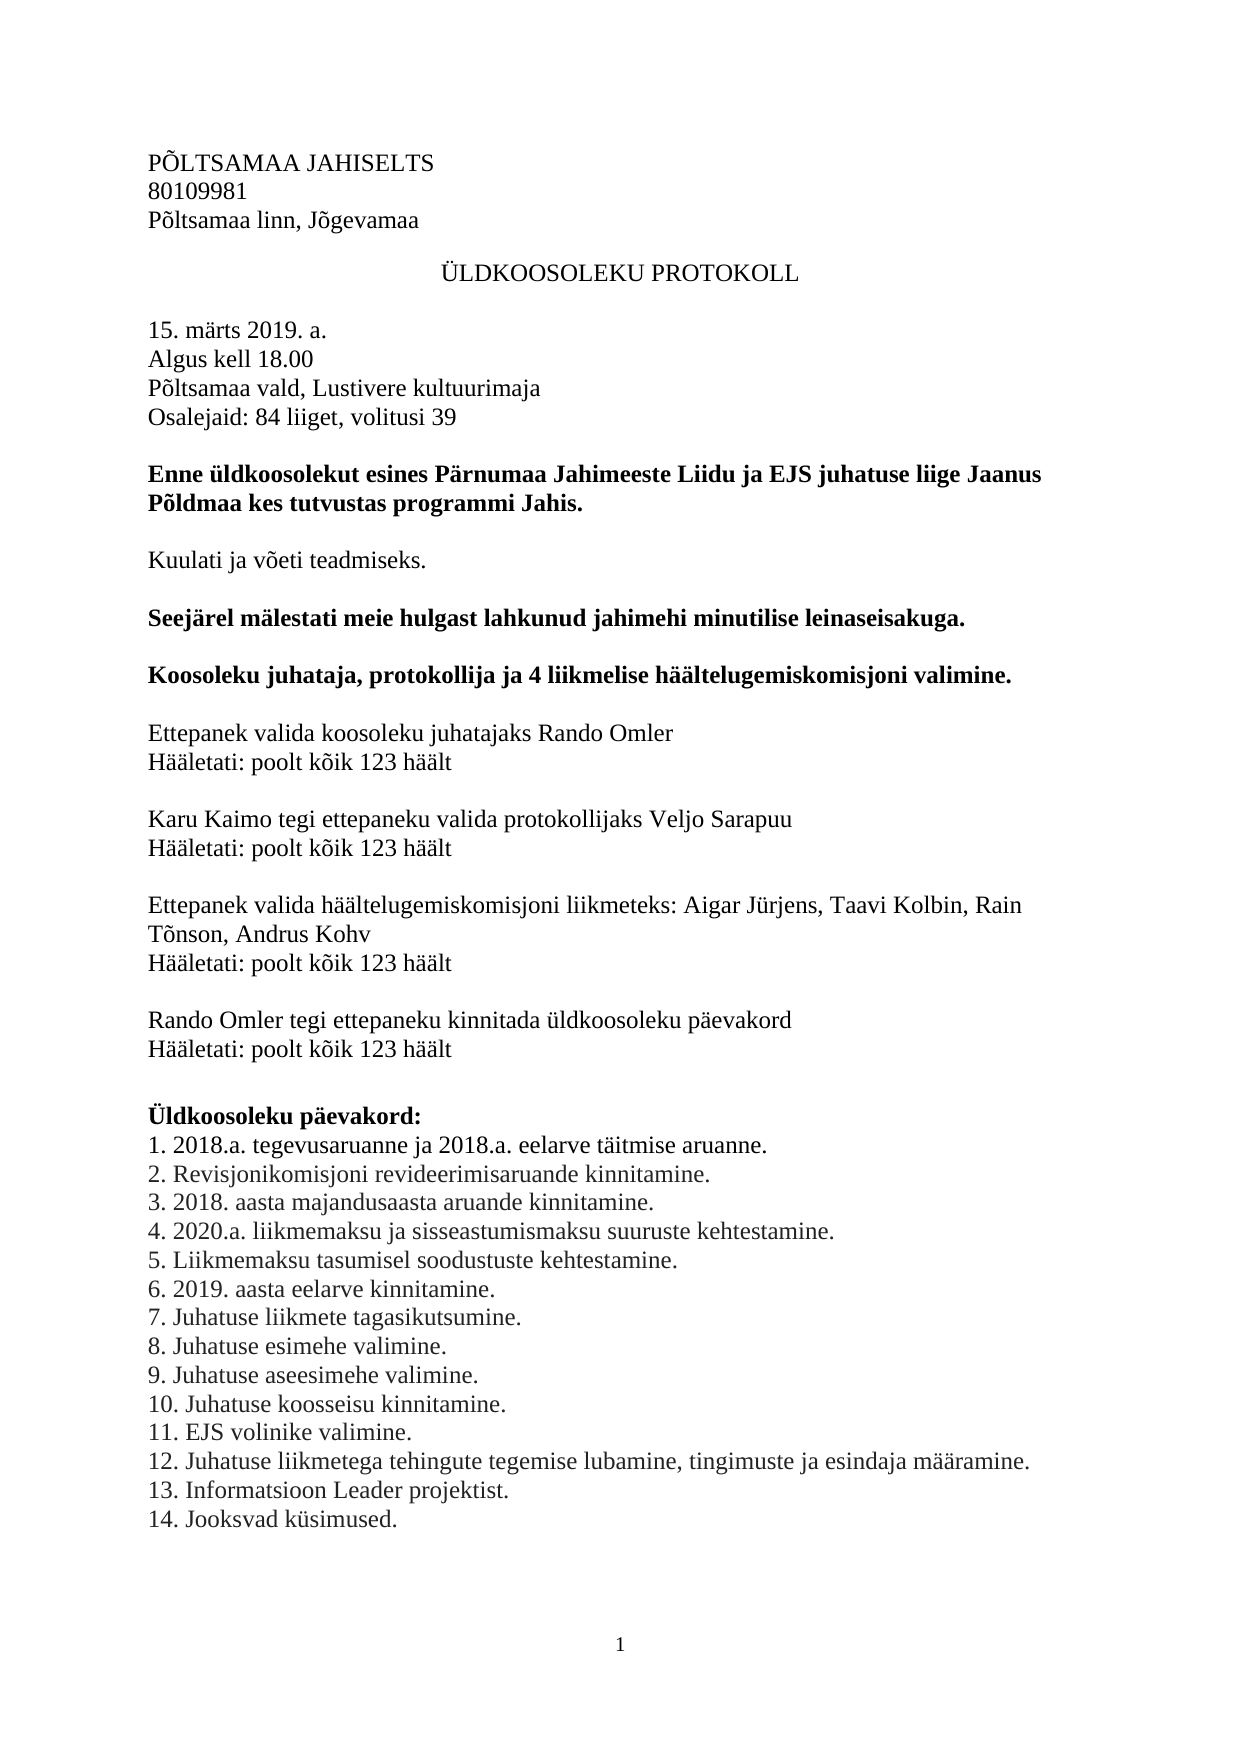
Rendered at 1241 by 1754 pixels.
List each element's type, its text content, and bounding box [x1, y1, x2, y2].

text 10. Juhatuse koosseisu kinnitamine. [148, 1389, 1093, 1417]
text Rando Omler tegi ettepaneku kinnitada üldkoosoleku päevakord [148, 1005, 1093, 1034]
text 3. 2018. aasta majandusaasta aruande kinnitamine. [148, 1187, 1093, 1216]
text Osalejaid: 84 liiget, volitusi 39 [148, 402, 1093, 430]
text Üldkoosoleku päevakord: [148, 1101, 1093, 1130]
text 1. 2018.a. tegevusaruanne ja 2018.a. eelarve täitmise aruanne. [148, 1130, 1093, 1159]
text 5. Liikmemaksu tasumisel soodustuste kehtestamine. [148, 1245, 1093, 1274]
text 9. Juhatuse aseesimehe valimine. [148, 1360, 1093, 1389]
text Ettepanek valida koosoleku juhatajaks Rando Omler [148, 718, 1093, 747]
text 15. märts 2019. a. [148, 315, 1093, 344]
text 11. EJS volinike valimine. [148, 1417, 1093, 1446]
text ÜLDKOOSOLEKU PROTOKOLL [148, 258, 1093, 287]
text Enne üldkoosolekut esines Pärnumaa Jahimeeste Liidu ja EJS juhatuse liige Jaanus Põldmaa kes tutvustas programmi Jahis. [148, 459, 1093, 517]
text Hääletati: poolt kõik 123 häält [148, 833, 1093, 862]
text 7. Juhatuse liikmete tagasikutsumine. [148, 1302, 1093, 1331]
text Kuulati ja võeti teadmiseks. [148, 545, 1093, 574]
text Põltsamaa vald, Lustivere kultuurimaja [148, 373, 1093, 402]
text 6. 2019. aasta eelarve kinnitamine. [148, 1274, 1093, 1302]
text Seejärel mälestati meie hulgast lahkunud jahimehi minutilise leinaseisakuga. [148, 603, 1093, 632]
text Hääletati: poolt kõik 123 häält [148, 747, 1093, 775]
text Algus kell 18.00 [148, 344, 1093, 373]
text 8. Juhatuse esimehe valimine. [148, 1331, 1093, 1360]
text 13. Informatsioon Leader projektist. [148, 1475, 1093, 1504]
text 14. Jooksvad küsimused. [148, 1504, 1093, 1532]
text 2. Revisjonikomisjoni revideerimisaruande kinnitamine. [148, 1159, 1093, 1187]
text Põltsamaa linn, Jõgevamaa [148, 205, 1093, 234]
text 80109981 [148, 176, 1093, 205]
text PÕLTSAMAA JAHISELTS [148, 148, 1093, 176]
text Hääletati: poolt kõik 123 häält [148, 1034, 1093, 1063]
text 12. Juhatuse liikmetega tehingute tegemise lubamine, tingimuste ja esindaja määramine. [148, 1446, 1093, 1475]
text Hääletati: poolt kõik 123 häält [148, 948, 1093, 977]
text Karu Kaimo tegi ettepaneku valida protokollijaks Veljo Sarapuu [148, 804, 1093, 833]
text 4. 2020.a. liikmemaksu ja sisseastumismaksu suuruste kehtestamine. [148, 1216, 1093, 1245]
text Koosoleku juhataja, protokollija ja 4 liikmelise häältelugemiskomisjoni valimine. [148, 660, 1093, 689]
text Ettepanek valida häältelugemiskomisjoni liikmeteks: Aigar Jürjens, Taavi Kolbin, Rain Tõnson, Andrus Kohv [148, 890, 1093, 948]
